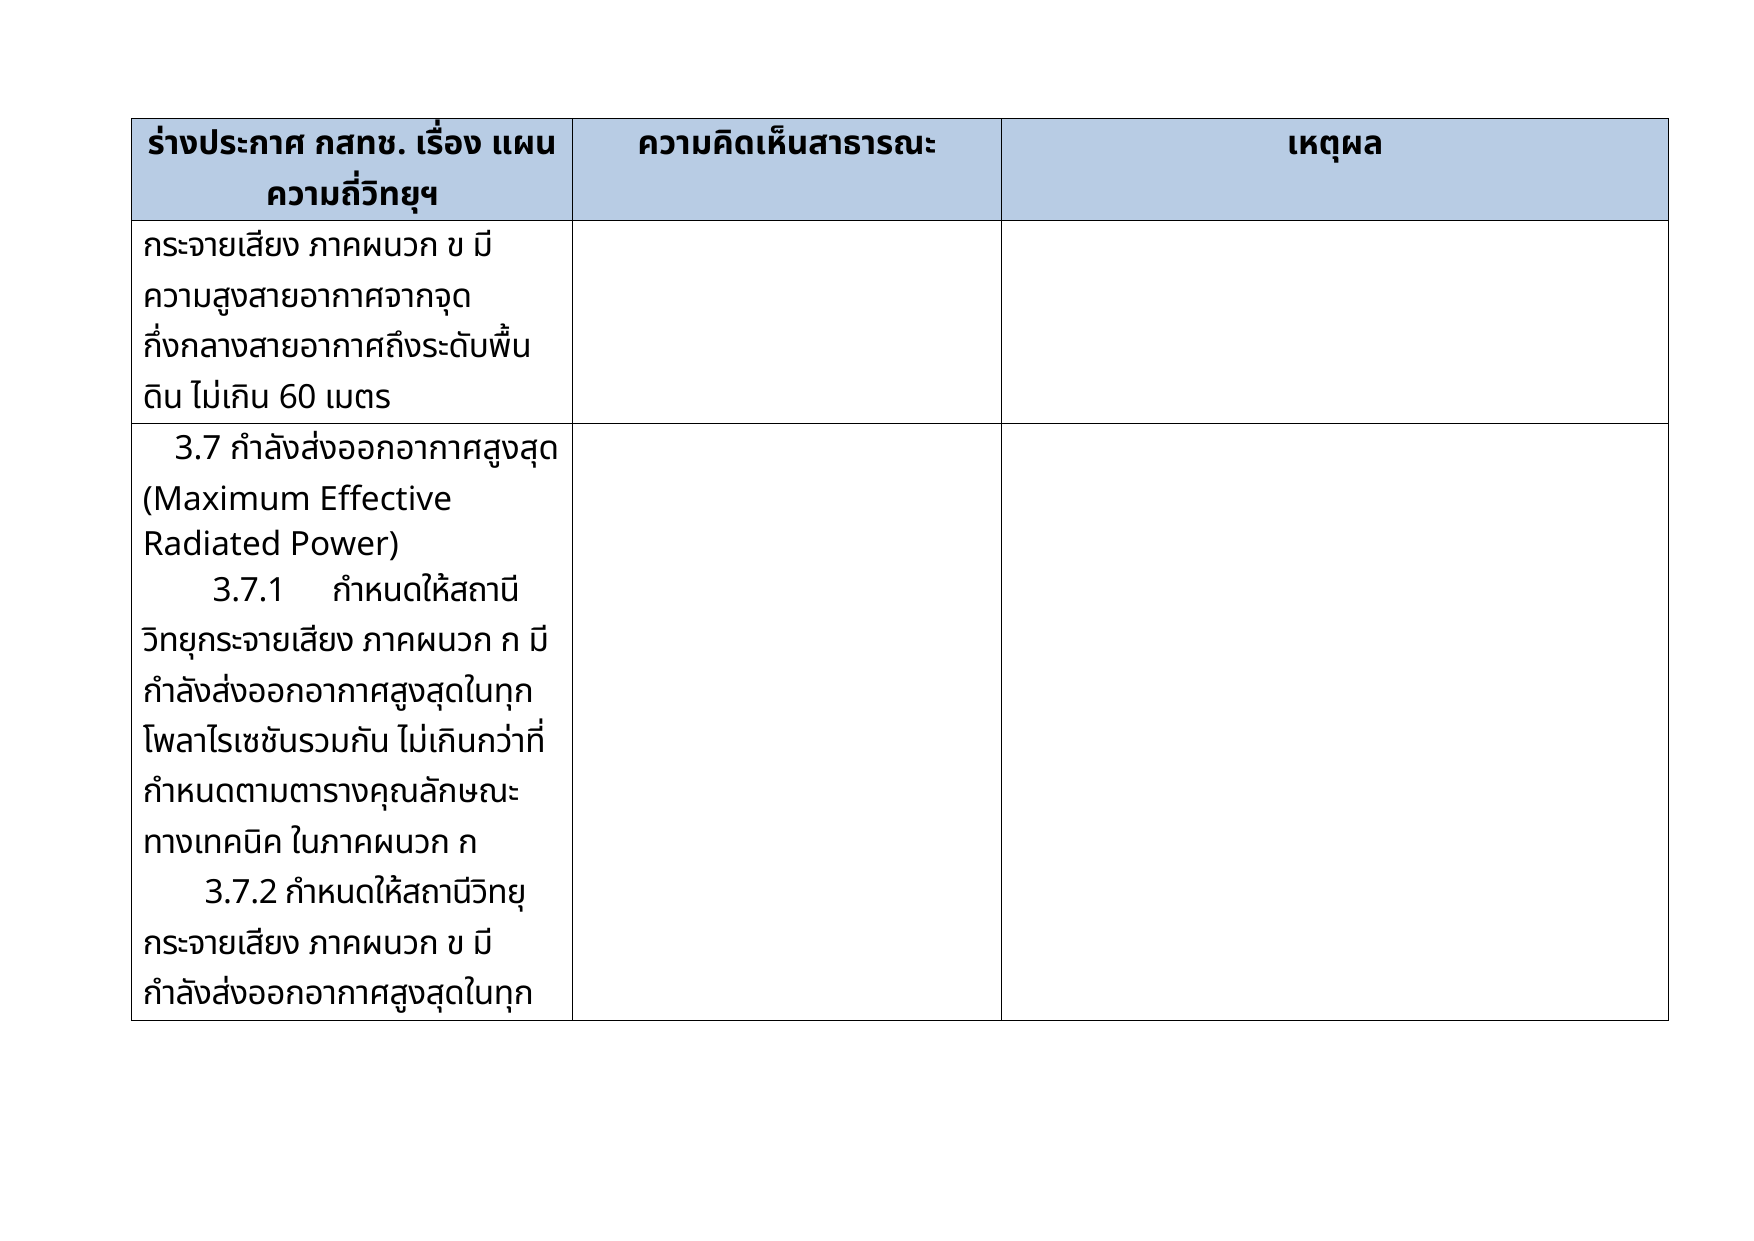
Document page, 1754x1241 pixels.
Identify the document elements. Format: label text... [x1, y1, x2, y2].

table_cell [1002, 221, 1668, 423]
table_cell [573, 221, 1001, 423]
table_cell [1002, 424, 1668, 1020]
table_cell [573, 424, 1001, 1020]
table_header ความคิดเห็นสาธารณะ [573, 119, 1001, 220]
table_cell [132, 424, 572, 1020]
table_header เหตุผล [1002, 119, 1668, 220]
table_header ร่างประกาศ กสทช. เรื่อง แผนความถี่วิทยุฯ [132, 119, 572, 220]
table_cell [132, 221, 572, 423]
